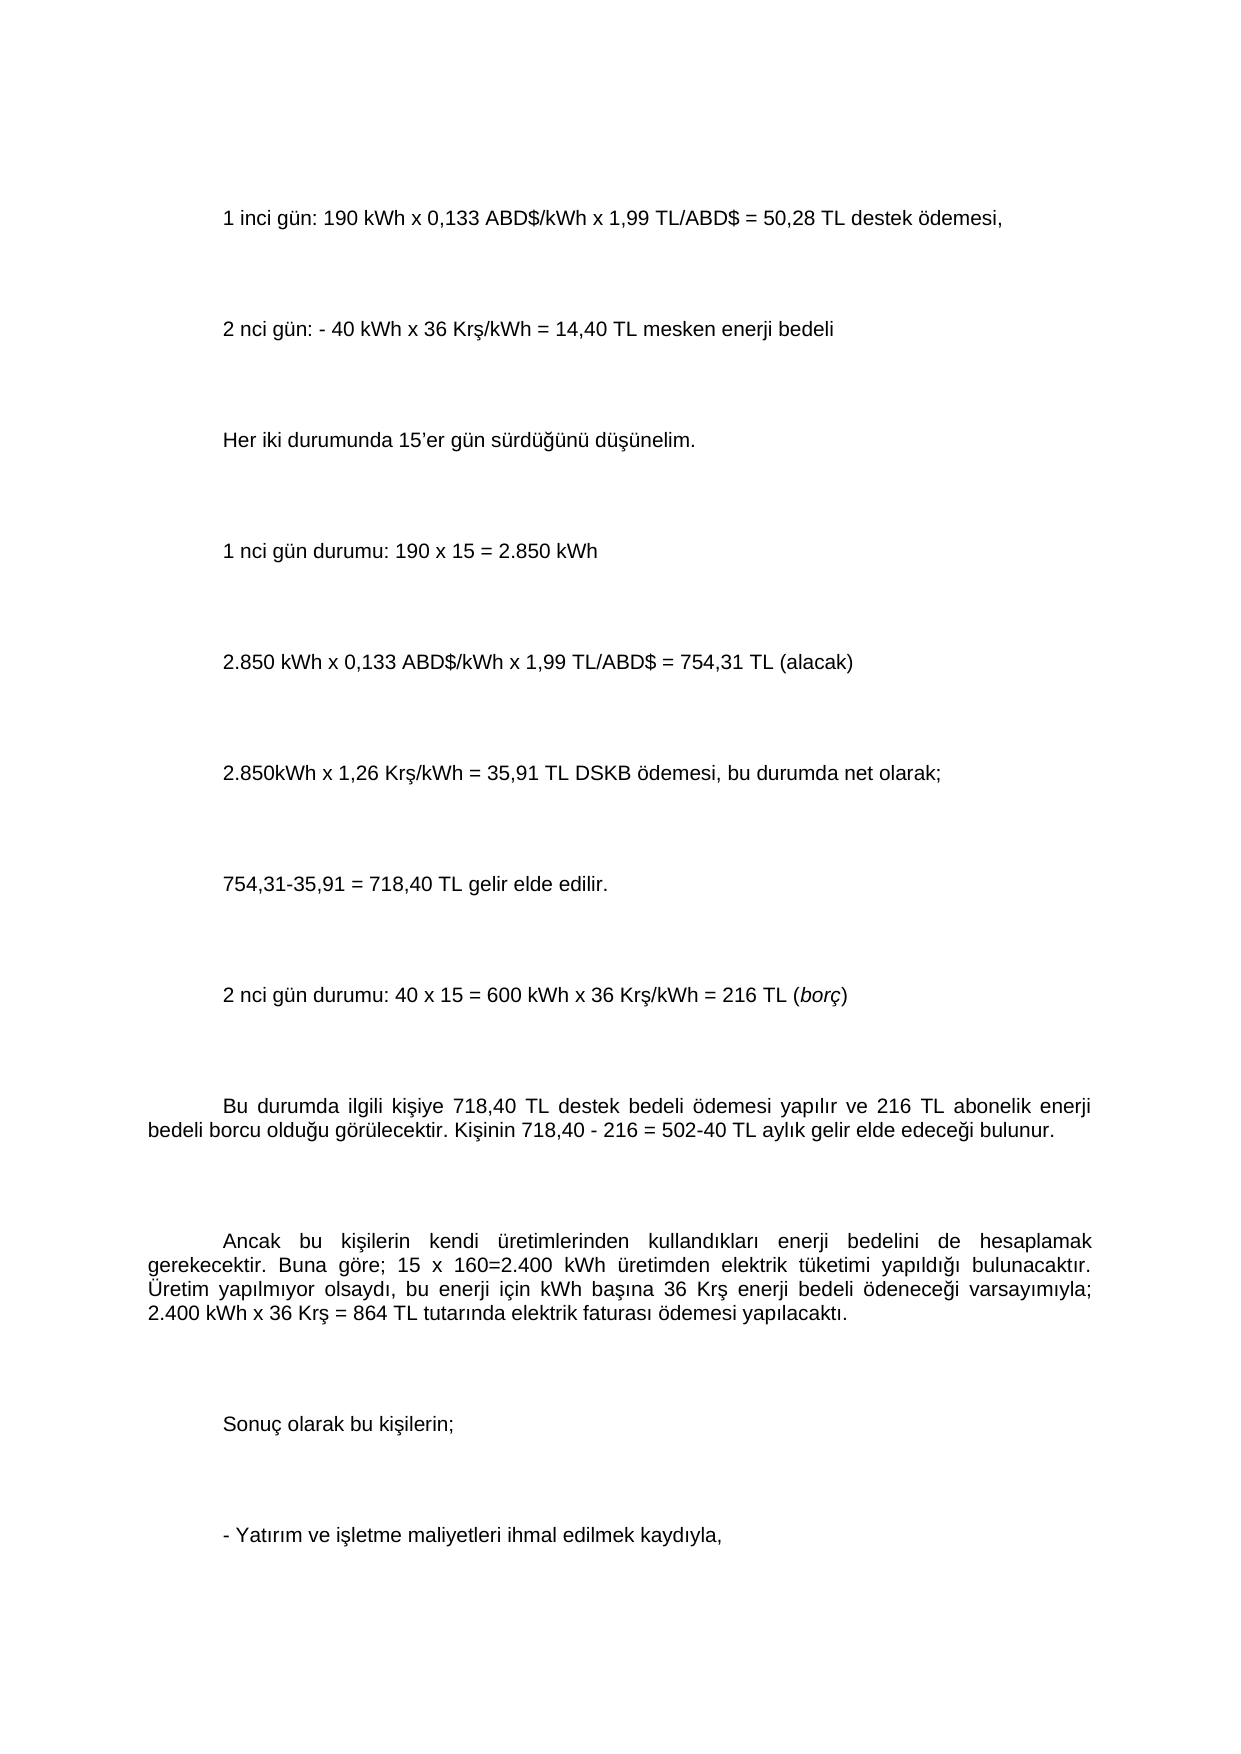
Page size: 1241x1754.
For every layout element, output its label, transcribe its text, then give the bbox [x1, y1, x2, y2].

text 754,31-35,91 = 718,40 TL gelir elde edilir. [148, 872, 1093, 896]
text 2 nci gün durumu: 40 x 15 = 600 kWh x 36 Krş/kWh = 216 TL (borç) [148, 983, 1093, 1007]
text 2.850kWh x 1,26 Krş/kWh = 35,91 TL DSKB ödemesi, bu durumda net olarak; [148, 761, 1093, 785]
text 2 nci gün: - 40 kWh x 36 Krş/kWh = 14,40 TL mesken enerji bedeli [148, 317, 1093, 341]
text 1 nci gün durumu: 190 x 15 = 2.850 kWh [148, 539, 1093, 563]
text Ancak bu kişilerin kendi üretimlerinden kullandıkları enerji bedelini de hesaplamak gerekecektir. Buna göre; 15 x 160=2.400 kWh üretimden elektrik tüketimi yapıldığı bulunacaktır. Üretim yapılmıyor olsaydı, bu enerji için kWh başına 36 Krş enerji bedeli ödeneceği varsayımıyla; 2.400 kWh x 36 Krş = 864 TL tutarında elektrik faturası ödemesi yapılacaktı. [148, 1229, 1093, 1325]
text - Yatırım ve işletme maliyetleri ihmal edilmek kaydıyla, [148, 1523, 1093, 1547]
text Her iki durumunda 15’er gün sürdüğünü düşünelim. [148, 428, 1093, 452]
text 1 inci gün: 190 kWh x 0,133 ABD$/kWh x 1,99 TL/ABD$ = 50,28 TL destek ödemesi, [148, 206, 1093, 229]
text 2.850 kWh x 0,133 ABD$/kWh x 1,99 TL/ABD$ = 754,31 TL (alacak) [148, 650, 1093, 674]
text Bu durumda ilgili kişiye 718,40 TL destek bedeli ödemesi yapılır ve 216 TL abonelik enerji bedeli borcu olduğu görülecektir. Kişinin 718,40 - 216 = 502-40 TL aylık gelir elde edeceği bulunur. [148, 1094, 1093, 1142]
text Sonuç olarak bu kişilerin; [148, 1412, 1093, 1436]
